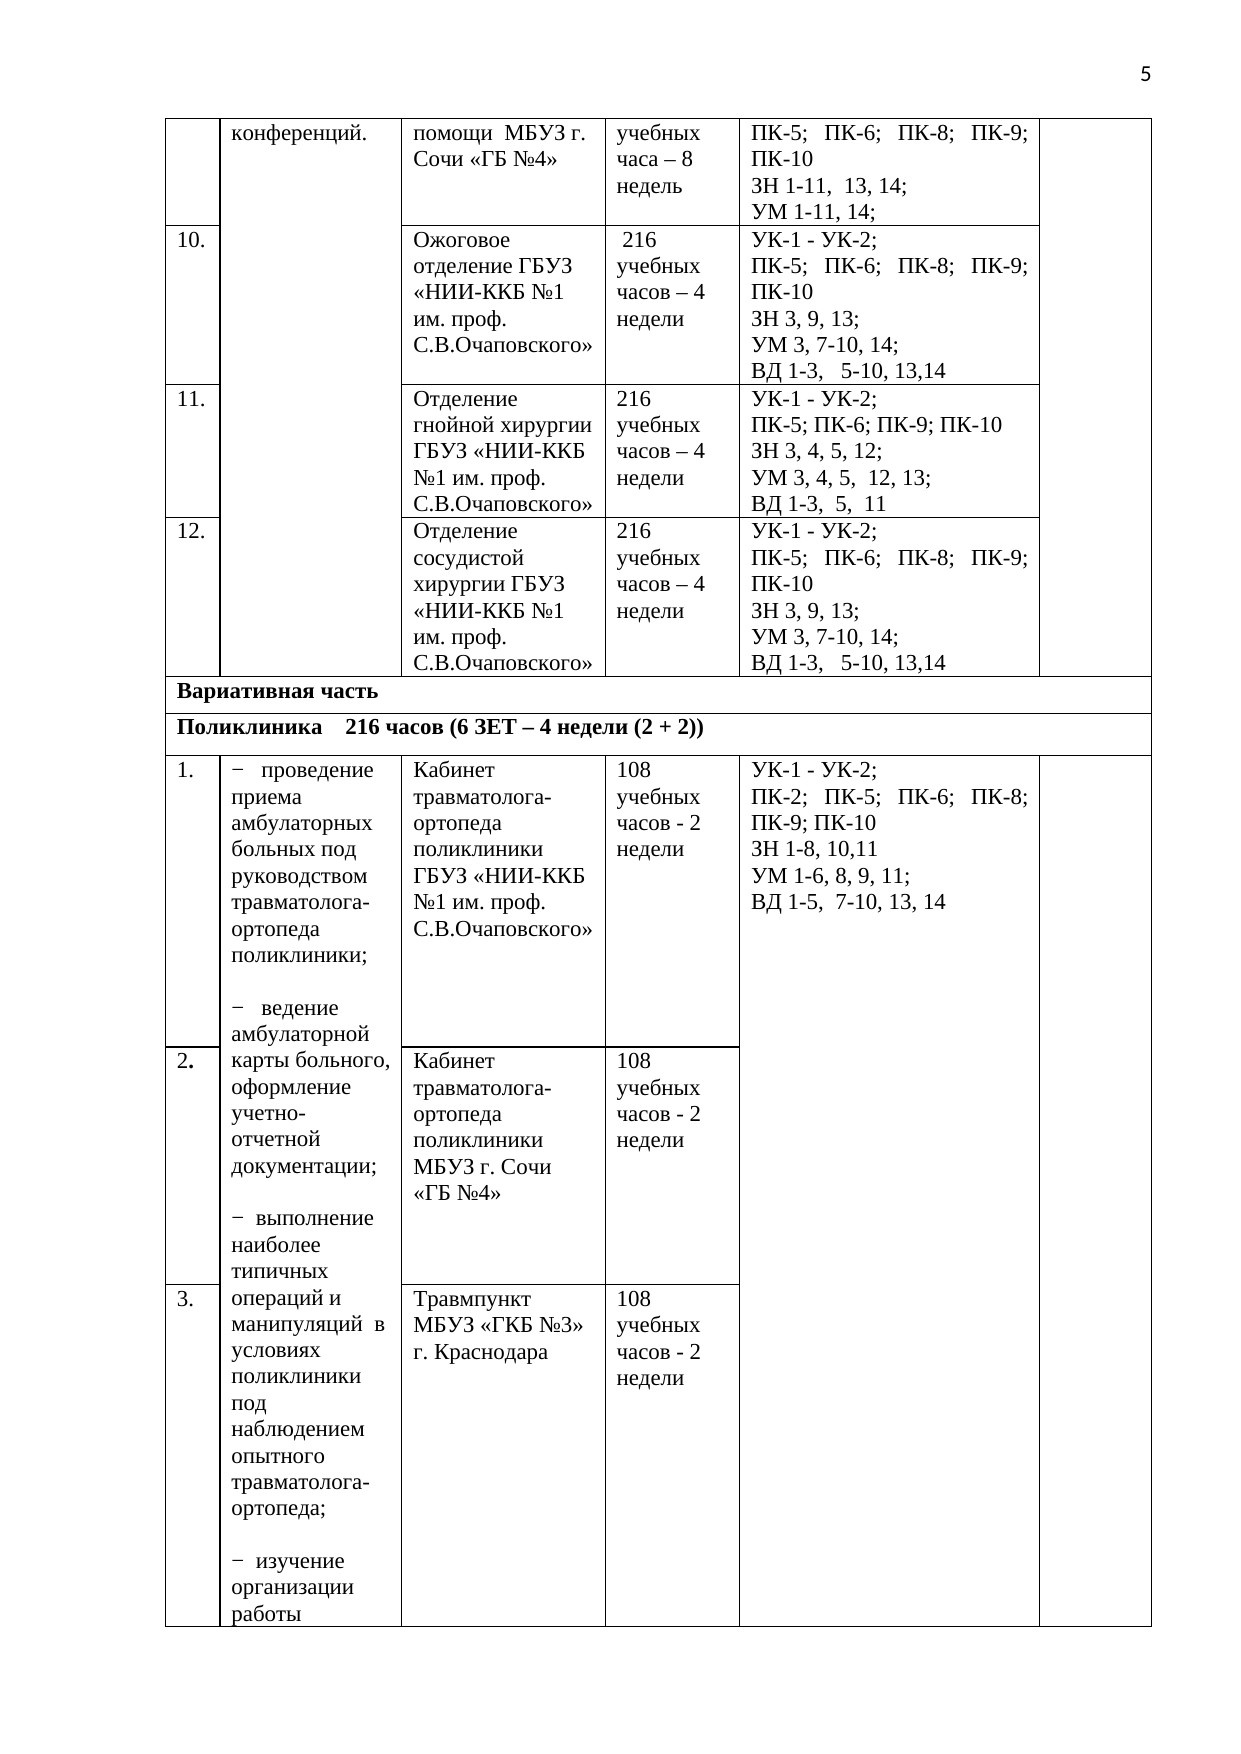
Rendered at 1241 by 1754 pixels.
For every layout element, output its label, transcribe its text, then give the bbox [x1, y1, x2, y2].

table_cell 2. [166, 1048, 219, 1284]
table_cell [402, 119, 605, 224]
table_cell [166, 226, 219, 384]
table_cell [166, 119, 219, 224]
table_cell − проведение приема амбулаторных больных под руководством травматолога-ортопеда поликлиники; − ведение амбулаторной карты больного, оформление учетно-отчетной документации; − выполнение наиболее типичных операций и манипуляций в условиях поликлиники под наблюдением опытного травматолога-ортопеда; − изучение организации работы поликлиники, участие в работах ВКК, ВТЭК, проведение диспансеризации больных. [221, 756, 401, 1626]
table_cell Кабинет травматолога-ортопеда поликлиники МБУЗ г. Сочи «ГБ №4» [402, 1048, 605, 1284]
table_cell [166, 756, 219, 1046]
table_cell УК-1 - УК-2; ПК-2; ПК-5; ПК-6; ПК-8; ПК-9; ПК-10 ЗН 1-8, 10,11 УМ 1-6, 8, 9, 11; ВД 1-5, 7-10, 13, 14 [740, 756, 1039, 1626]
table_cell УК-1 - УК-2; ПК-5; ПК-6; ПК-8; ПК-9; ПК-10 ЗН 3, 9, 13; УМ 3, 7-10, 14; ВД 1-3, 5-10, 13,14 [740, 518, 1039, 676]
table_cell [166, 385, 219, 517]
table_cell УК-1 - УК-2; ПК-5; ПК-6; ПК-8; ПК-9; ПК-10 ЗН 3, 9, 13; УМ 3, 7-10, 14; ВД 1-3, 5-10, 13,14 [740, 226, 1039, 384]
table_cell [1040, 756, 1151, 1626]
table_cell 12. [166, 518, 219, 676]
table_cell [402, 1285, 605, 1626]
table_cell 108 учебных часов - 2 недели [606, 756, 739, 1046]
table_cell 216 учебных часов – 4 недели [606, 385, 739, 517]
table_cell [606, 1285, 739, 1626]
table_cell 108 учебных часов - 2 недели [606, 1048, 739, 1284]
table_cell Вариативная часть [166, 677, 1151, 712]
table_cell 216 учебных часов – 4 недели [606, 518, 739, 676]
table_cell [740, 119, 1039, 224]
table_cell Кабинет травматолога-ортопеда поликлиники ГБУЗ «НИИ-ККБ №1 им. проф. С.В.Очаповского» [402, 756, 605, 1046]
table_cell 216 учебных часов – 4 недели [606, 226, 739, 384]
table_cell УК-1 - УК-2; ПК-5; ПК-6; ПК-9; ПК-10 ЗН 3, 4, 5, 12; УМ 3, 4, 5, 12, 13; ВД 1-3, 5, 11 [740, 385, 1039, 517]
table_cell Отделение гнойной хирургии ГБУЗ «НИИ-ККБ №1 им. проф. С.В.Очаповского» [402, 385, 605, 517]
table_cell Поликлиника 216 часов (6 ЗЕТ – 4 недели (2 + 2)) [166, 714, 1151, 755]
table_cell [606, 119, 739, 224]
table_cell 3. [166, 1285, 219, 1626]
table_cell Отделение сосудистой хирургии ГБУЗ «НИИ-ККБ №1 им. проф. С.В.Очаповского» [402, 518, 605, 676]
table_cell Ожоговое отделение ГБУЗ «НИИ-ККБ №1 им. проф. С.В.Очаповского» [402, 226, 605, 384]
